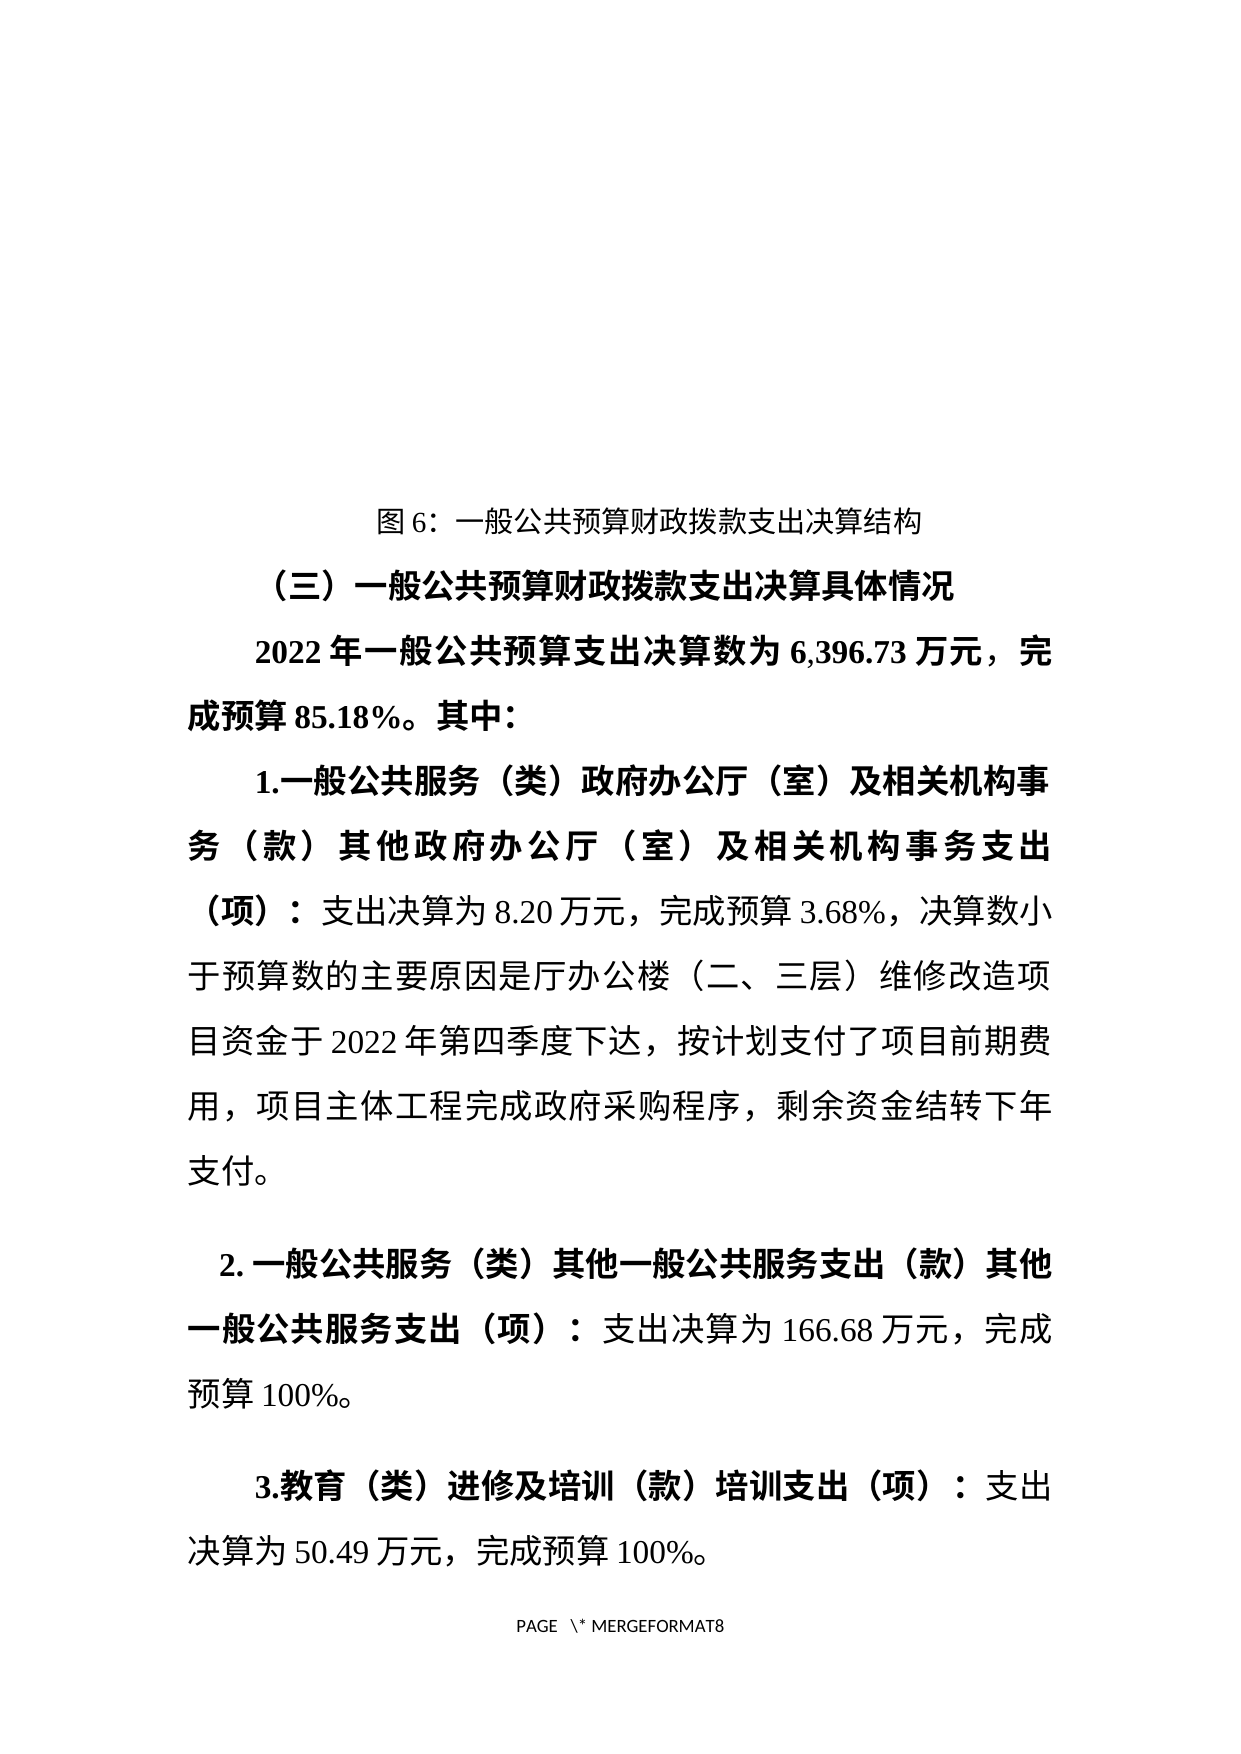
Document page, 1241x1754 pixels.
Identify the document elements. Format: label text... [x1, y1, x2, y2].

subtitle 2. 一般公共服务（类）其他一般公共服务支出（款）其他一般公共服务支出（项）：支出决算为166.68万元，完成预算100%。 [187, 1229, 1053, 1424]
text 3.教育（类）进修及培训（款）培训支出（项）：支出决算为50.49万元，完成预算100%。 [187, 1451, 1053, 1581]
text 图6：一般公共预算财政拨款支出决算结构 [187, 487, 1053, 552]
list 1.一般公共服务（类）政府办公厅（室）及相关机构事务（款）其他政府办公厅（室）及相关机构事务支出（项）：支出决算为8.20万元，完成预算3.68%，决算数小于预算数的主要原因是厅办公楼（二、三层）维修改造项目资金于2022年第四季度下达，按计划支付了项目前期费用，项目主体工程完成政府采购程序，剩余资金结转下年支付。 [187, 747, 1053, 1202]
text 2022年一般公共预算支出决算数为6,396.73万元，完成预算85.18%。其中： [187, 617, 1053, 747]
text （三）一般公共预算财政拨款支出决算具体情况 [187, 552, 1053, 617]
